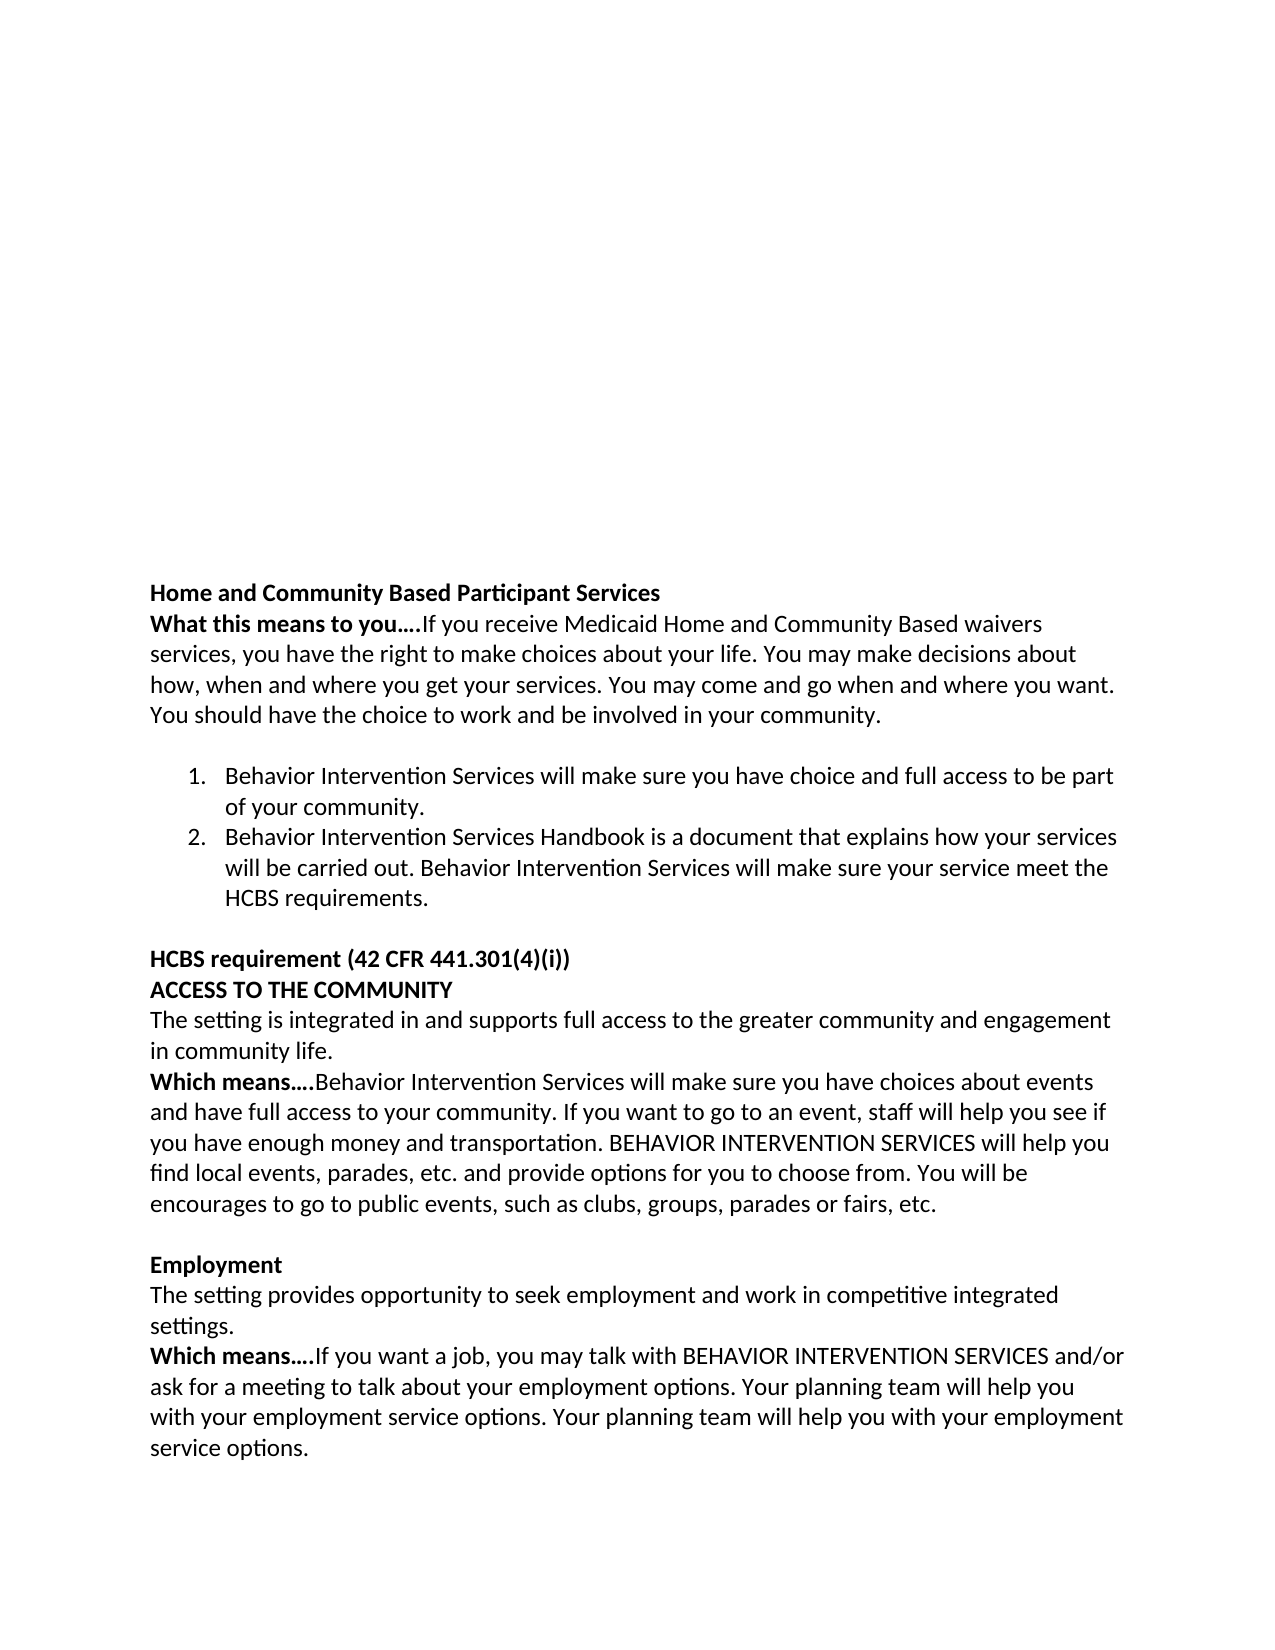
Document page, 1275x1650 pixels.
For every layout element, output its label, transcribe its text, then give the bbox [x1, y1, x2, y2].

list Behavior Intervention Services will make sure you have choice and full access to be part of your community. [187, 760, 1125, 821]
text The setting provides opportunity to seek employment and work in competitive integrated settings. [150, 1279, 1125, 1340]
text HCBS requirement (42 CFR 441.301(4)(i)) [150, 943, 1125, 974]
text Which means….If you want a job, you may talk with BEHAVIOR INTERVENTION SERVICES and/or ask for a meeting to talk about your employment options. Your planning team will help you with your employment service options. Your planning team will help you with your employment service options. [150, 1340, 1125, 1462]
text ACCESS TO THE COMMUNITY [150, 974, 1125, 1004]
list Behavior Intervention Services Handbook is a document that explains how your services will be carried out. Behavior Intervention Services will make sure your service meet the HCBS requirements. [187, 821, 1125, 913]
text The setting is integrated in and supports full access to the greater community and engagement in community life. [150, 1004, 1125, 1066]
text Which means….Behavior Intervention Services will make sure you have choices about events and have full access to your community. If you want to go to an event, staff will help you see if you have enough money and transportation. BEHAVIOR INTERVENTION SERVICES will help you find local events, parades, etc. and provide options for you to choose from. You will be encourages to go to public events, such as clubs, groups, parades or fairs, etc. [150, 1066, 1125, 1218]
text What this means to you….If you receive Medicaid Home and Community Based waivers services, you have the right to make choices about your life. You may make decisions about how, when and where you get your services. You may come and go when and where you want. You should have the choice to work and be involved in your community. [150, 608, 1125, 730]
text Home and Community Based Participant Services [150, 577, 1125, 608]
text Employment [150, 1249, 1125, 1279]
